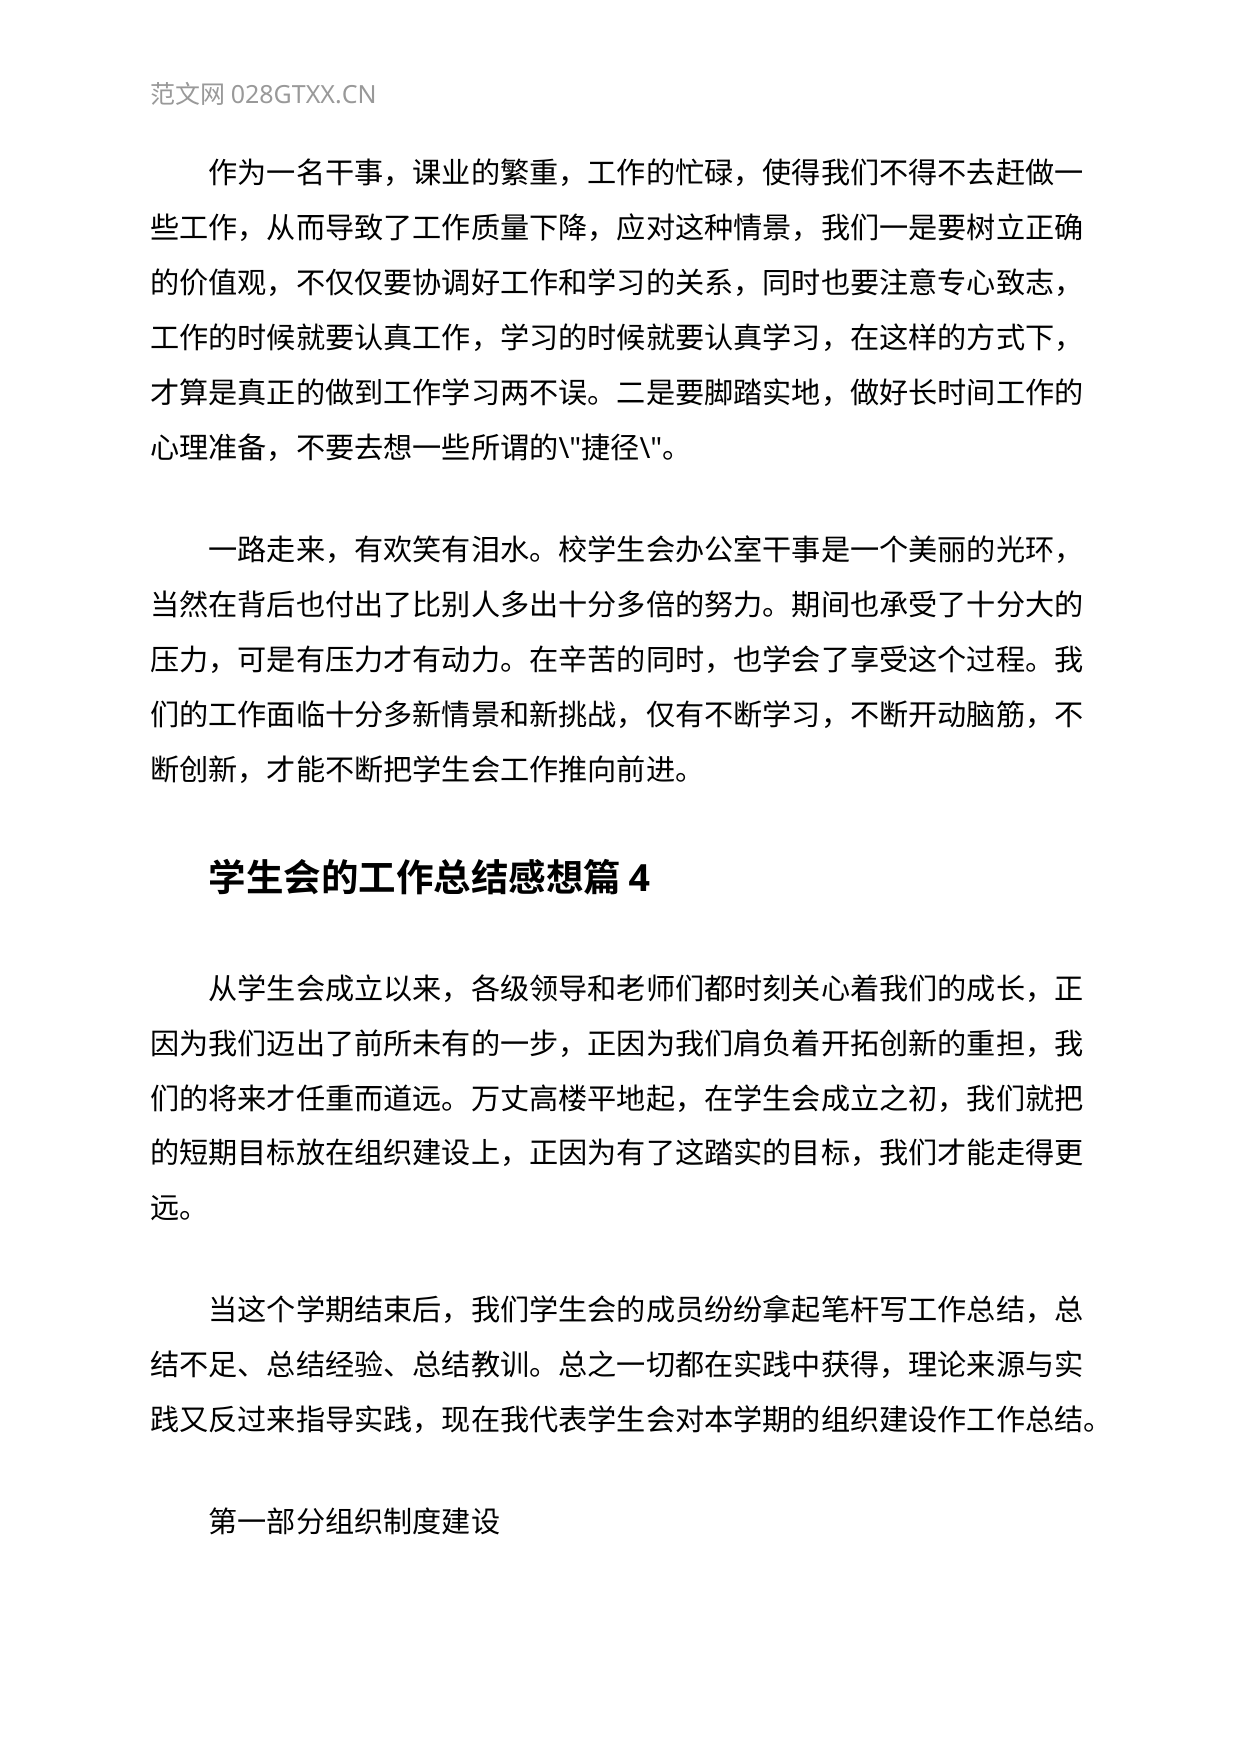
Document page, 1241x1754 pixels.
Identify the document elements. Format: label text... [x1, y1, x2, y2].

text 当这个学期结束后，我们学生会的成员纷纷拿起笔杆写工作总结，总结不足、总结经验、总结教训。总之一切都在实践中获得，理论来源与实践又反过来指导实践，现在我代表学生会对本学期的组织建设作工作总结。 [150, 1287, 1090, 1439]
text 从学生会成立以来，各级领导和老师们都时刻关心着我们的成长，正因为我们迈出了前所未有的一步，正因为我们肩负着开拓创新的重担，我们的将来才任重而道远。万丈高楼平地起，在学生会成立之初，我们就把的短期目标放在组织建设上，正因为有了这踏实的目标，我们才能走得更远。 [150, 965, 1090, 1227]
text 第一部分组织制度建设 [150, 1498, 1090, 1541]
text 一路走来，有欢笑有泪水。校学生会办公室干事是一个美丽的光环，当然在背后也付出了比别人多出十分多倍的努力。期间也承受了十分大的压力，可是有压力才有动力。在辛苦的同时，也学会了享受这个过程。我们的工作面临十分多新情景和新挑战，仅有不断学习，不断开动脑筋，不断创新，才能不断把学生会工作推向前进。 [150, 526, 1090, 788]
text 学生会的工作总结感想篇4 [150, 848, 1090, 902]
text 作为一名干事，课业的繁重，工作的忙碌，使得我们不得不去赶做一些工作，从而导致了工作质量下降，应对这种情景，我们一是要树立正确的价值观，不仅仅要协调好工作和学习的关系，同时也要注意专心致志，工作的时候就要认真工作，学习的时候就要认真学习，在这样的方式下，才算是真正的做到工作学习两不误。二是要脚踏实地，做好长时间工作的心理准备，不要去想一些所谓的\"捷径\"。 [150, 150, 1090, 467]
